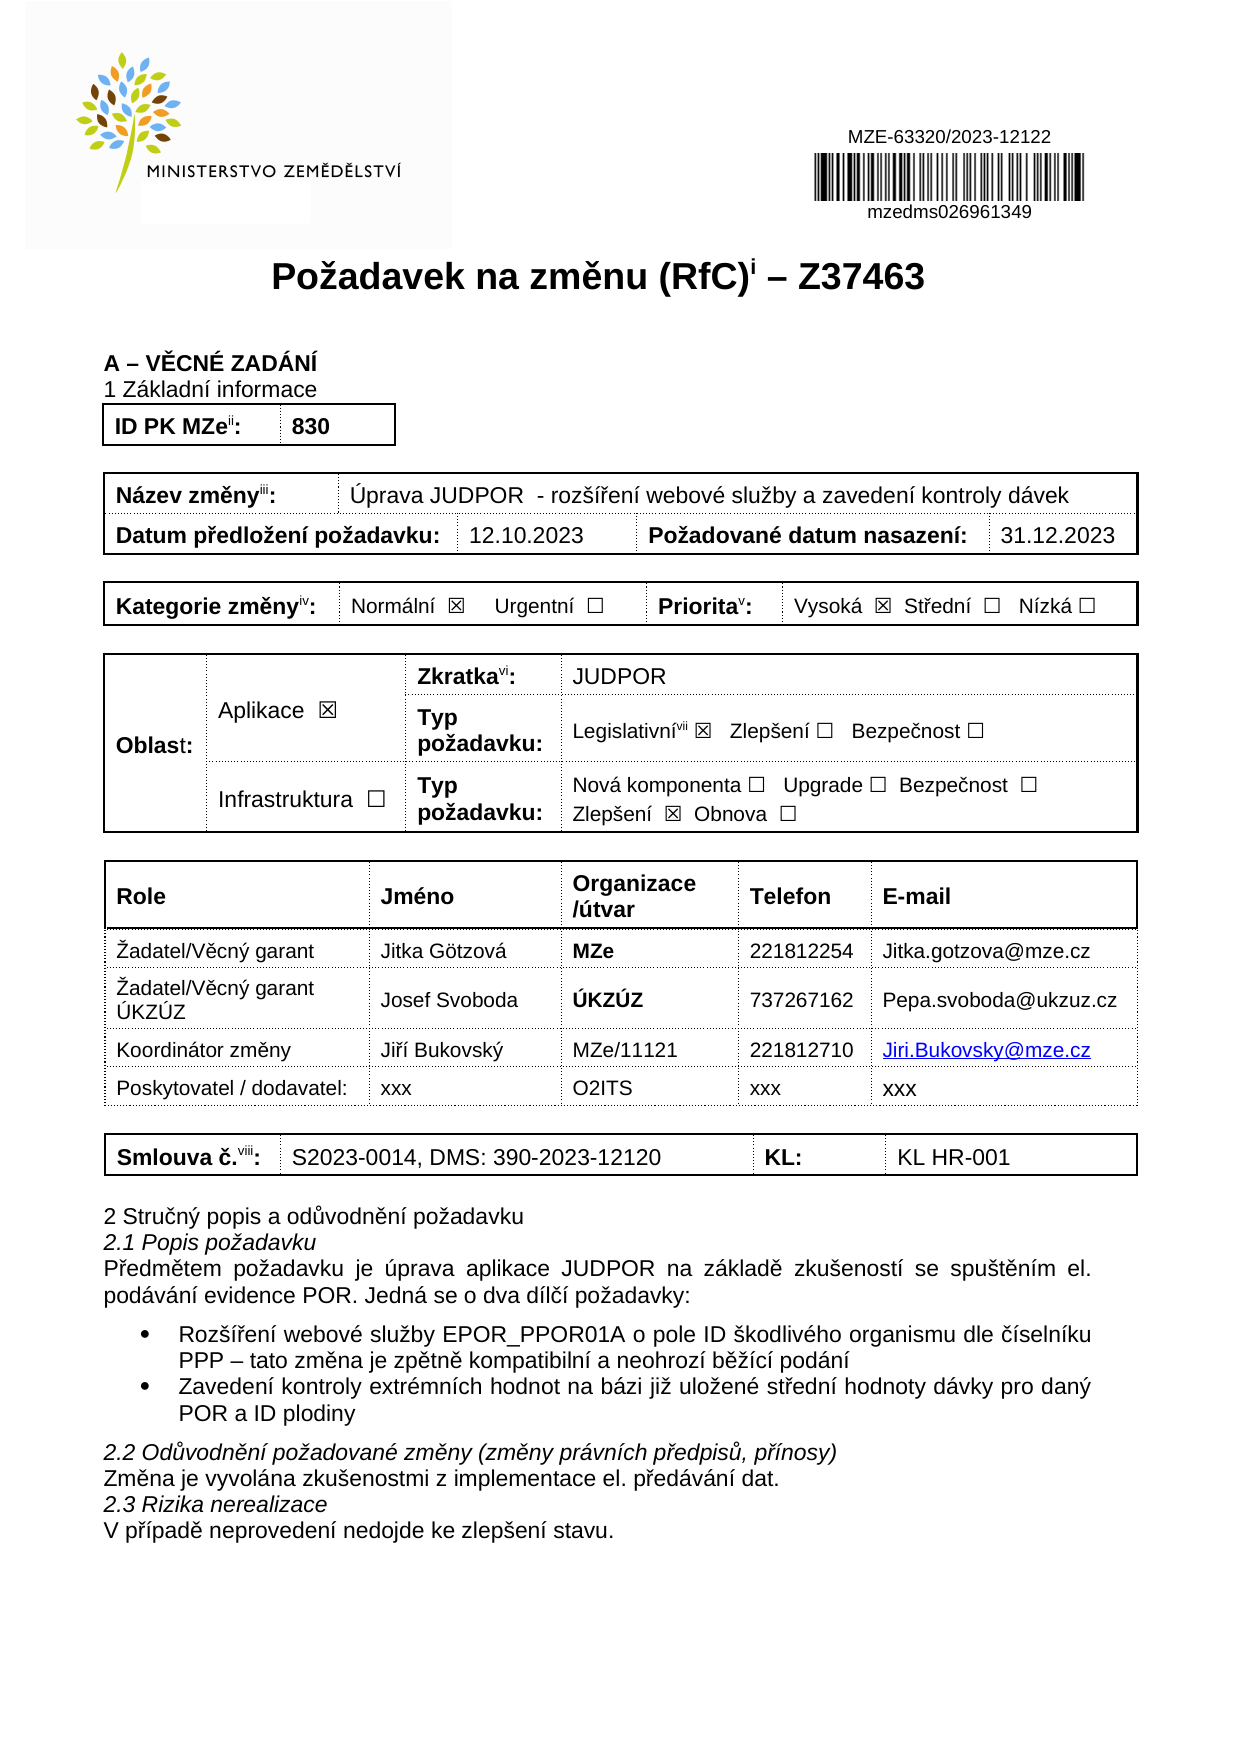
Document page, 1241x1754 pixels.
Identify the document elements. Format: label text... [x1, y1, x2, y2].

text Požadavek na změnu (RfC) – Z37463 [103, 254, 1092, 297]
table_header Kategorie změny: [105, 583, 339, 624]
table_header Úprava JUDPOR - rozšíření webové služby a zavedení kontroly dávek [338, 474, 1136, 513]
table_header Vysoká Střední Nízká [783, 583, 1136, 624]
table_cell 221812710 [738, 1028, 871, 1066]
text Předmětem požadavku je úprava aplikace JUDPOR na základě zkušeností se spuštěním el. podávání evidence POR. Jedná se o dva dílčí požadavky: [103, 1255, 1092, 1308]
table_cell Jitka Götzová [369, 929, 561, 967]
list Zavedení kontroly extrémních hodnot na bázi již uložené střední hodnoty dávky pro daný POR a ID plodiny [141, 1373, 1092, 1426]
table_cell ÚKZÚZ [561, 967, 738, 1028]
subtitle 2 Stručný popis a odůvodnění požadavku [103, 1203, 1092, 1229]
table_cell Žadatel/Věcný garant ÚKZÚZ [105, 967, 369, 1028]
table_header 830 [280, 405, 394, 443]
table_header Role [106, 862, 369, 927]
table_cell Požadované datum nasazení: [637, 513, 989, 553]
subtitle 2.2 Odůvodnění požadované změny (změny právních předpisů, přínosy) [103, 1438, 1092, 1465]
text a – věcné zadání [103, 350, 1092, 376]
text V případě neprovedení nedojde ke zlepšení stavu. [103, 1517, 1092, 1544]
table_header JUDPOR [561, 655, 1136, 693]
table_cell MZe/11121 [561, 1028, 738, 1066]
table_header Aplikace [207, 655, 406, 761]
table_header Název změny: [105, 474, 338, 513]
table_cell Koordinátor změny [105, 1028, 369, 1066]
table_cell 221812254 [738, 929, 871, 967]
table_cell xxx [738, 1066, 871, 1105]
text Změna je vyvolána zkušenostmi z implementace el. předávání dat. [103, 1465, 1092, 1491]
table_cell MZe [561, 929, 738, 967]
subtitle 2.3 Rizika nerealizace [103, 1491, 1092, 1517]
table_cell Infrastruktura [207, 761, 406, 831]
table_cell Datum předložení požadavku: [105, 513, 458, 553]
table_header KL: [753, 1135, 886, 1174]
table_header E-mail [871, 862, 1136, 927]
table_cell Jiri.Bukovsky@mze.cz [871, 1028, 1137, 1066]
table_header S2023-0014, DMS: 390-2023-12120 [280, 1135, 753, 1174]
table_cell Legislativní Zlepšení Bezpečnost [561, 694, 1136, 761]
list Rozšíření webové služby EPOR_PPOR01A o pole ID škodlivého organismu dle číselníku PPP – tato změna je zpětně kompatibilní a neohrozí běžící podání [141, 1321, 1092, 1373]
table_cell Typ požadavku: [406, 694, 561, 761]
table_cell Jitka.gotzova@mze.cz [871, 929, 1137, 967]
table_cell O2ITS [561, 1066, 738, 1105]
table_cell Žadatel/Věcný garant [105, 929, 369, 967]
table_cell Poskytovatel / dodavatel: [105, 1066, 369, 1105]
table_cell Pepa.svoboda@ukzuz.cz [871, 967, 1137, 1028]
table_header Zkratka: [406, 655, 561, 693]
table_cell Nová komponenta Upgrade Bezpečnost Zlepšení Obnova [561, 761, 1136, 831]
table_header Priorita: [647, 583, 783, 624]
table_header Oblast: [105, 655, 207, 831]
table_cell Typ požadavku: [406, 761, 561, 831]
table_cell xxx [369, 1066, 561, 1105]
table_header Telefon [738, 862, 871, 927]
table_cell xxx [871, 1066, 1137, 1105]
table_header KL HR-001 [886, 1135, 1136, 1174]
table_header Smlouva č.: [106, 1135, 280, 1174]
table_header Organizace /útvar [561, 862, 738, 927]
table_cell 737267162 [738, 967, 871, 1028]
picture [807, 153, 1092, 201]
table_header Jméno [369, 862, 561, 927]
table_cell Jiří Bukovský [369, 1028, 561, 1066]
picture [25, 1, 452, 249]
subtitle 1 Základní informace [103, 376, 1092, 402]
table_header Normální Urgentní [340, 583, 647, 624]
subtitle 2.1 Popis požadavku [103, 1229, 1092, 1255]
table_header ID PK MZe: [104, 405, 280, 443]
table_cell Josef Svoboda [369, 967, 561, 1028]
